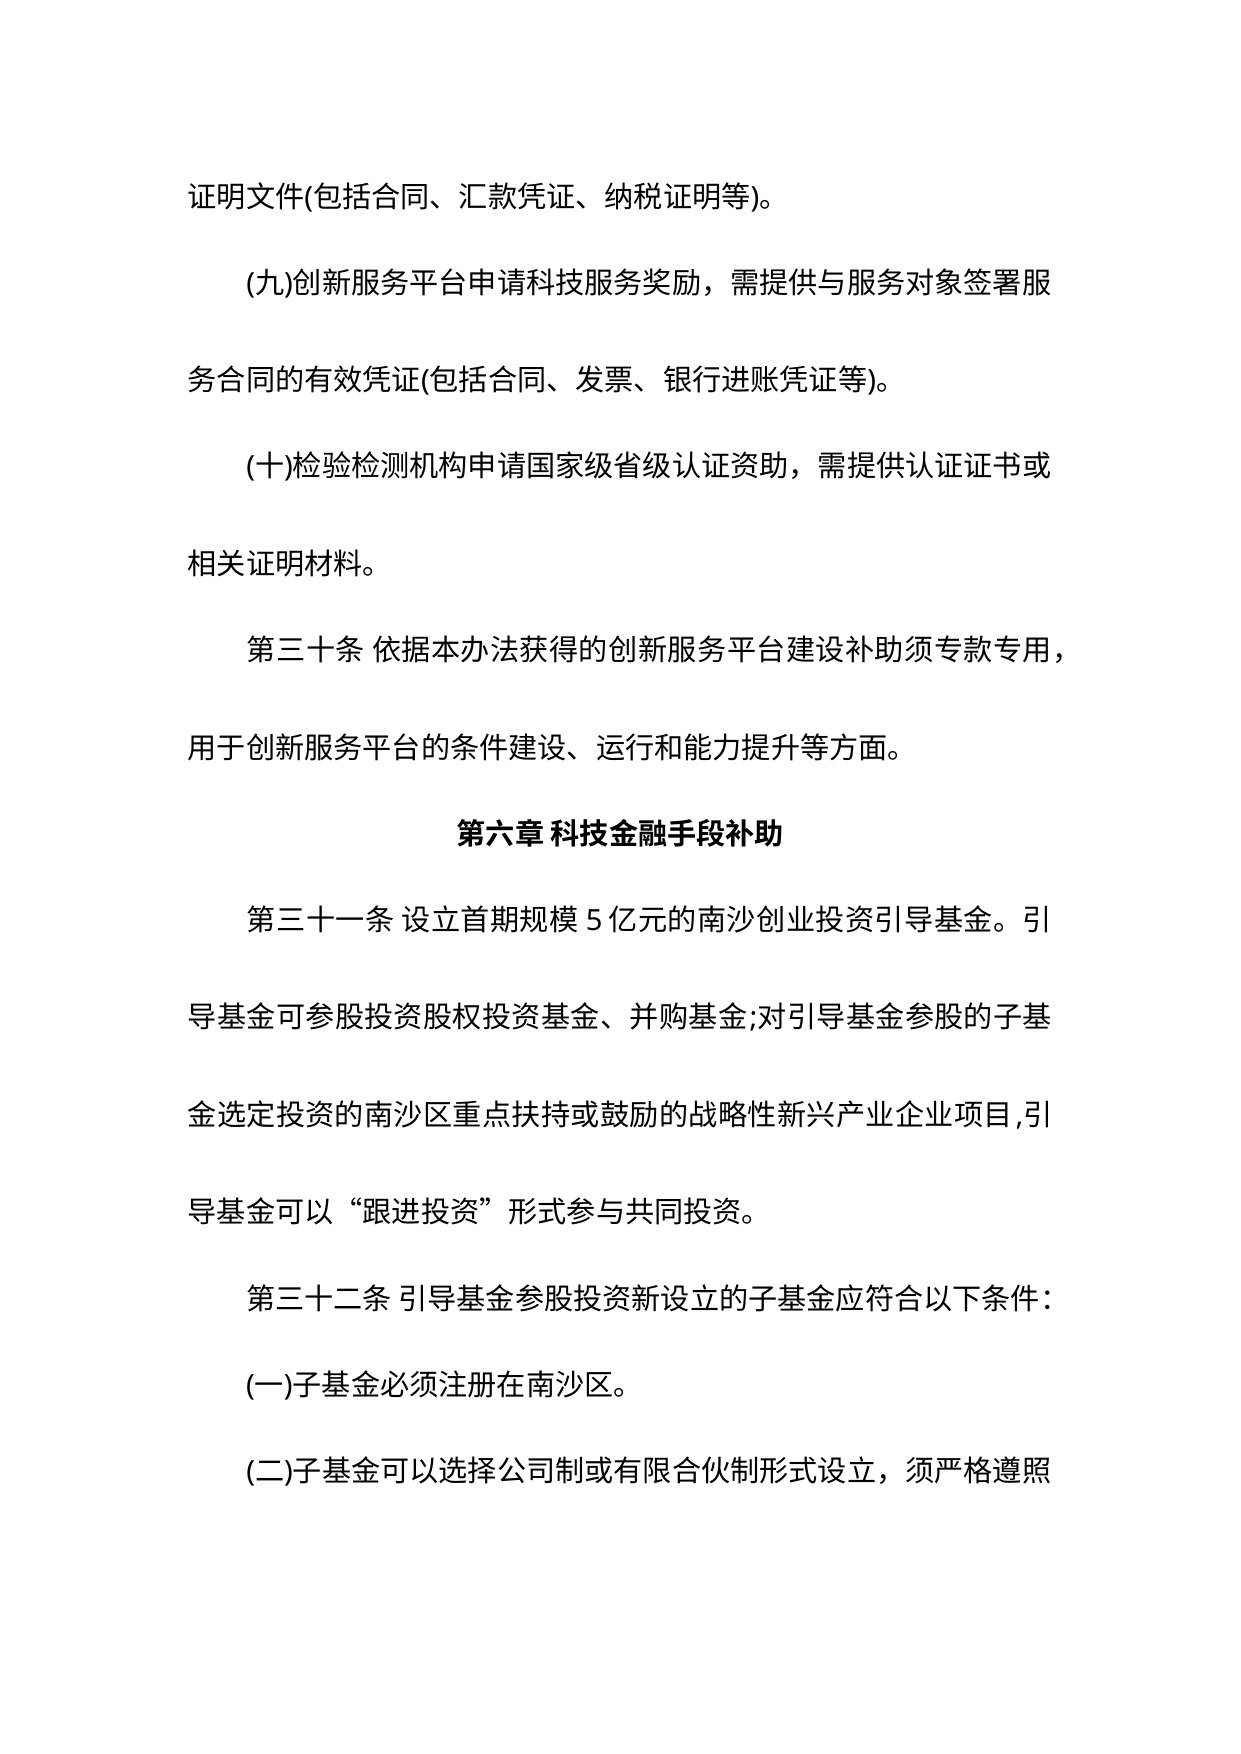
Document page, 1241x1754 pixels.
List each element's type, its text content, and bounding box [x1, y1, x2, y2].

text (十)检验检测机构申请国家级省级认证资助，需提供认证证书或相关证明材料。 [187, 432, 1053, 594]
text 第三十一条 设立首期规模5亿元的南沙创业投资引导基金。引导基金可参股投资股权投资基金、并购基金;对引导基金参股的子基金选定投资的南沙区重点扶持或鼓励的战略性新兴产业企业项目,引导基金可以“跟进投资”形式参与共同投资。 [187, 885, 1053, 1243]
text (一)子基金必须注册在南沙区。 [187, 1350, 1053, 1415]
text 第三十条 依据本办法获得的创新服务平台建设补助须专款专用，用于创新服务平台的条件建设、运行和能力提升等方面。 [187, 615, 1053, 778]
text 第三十二条 引导基金参股投资新设立的子基金应符合以下条件： [187, 1264, 1053, 1329]
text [187, 1436, 1053, 1501]
text (九)创新服务平台申请科技服务奖励，需提供与服务对象签署服务合同的有效凭证(包括合同、发票、银行进账凭证等)。 [187, 248, 1053, 411]
text 第六章 科技金融手段补助 [187, 799, 1053, 864]
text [187, 162, 1053, 227]
